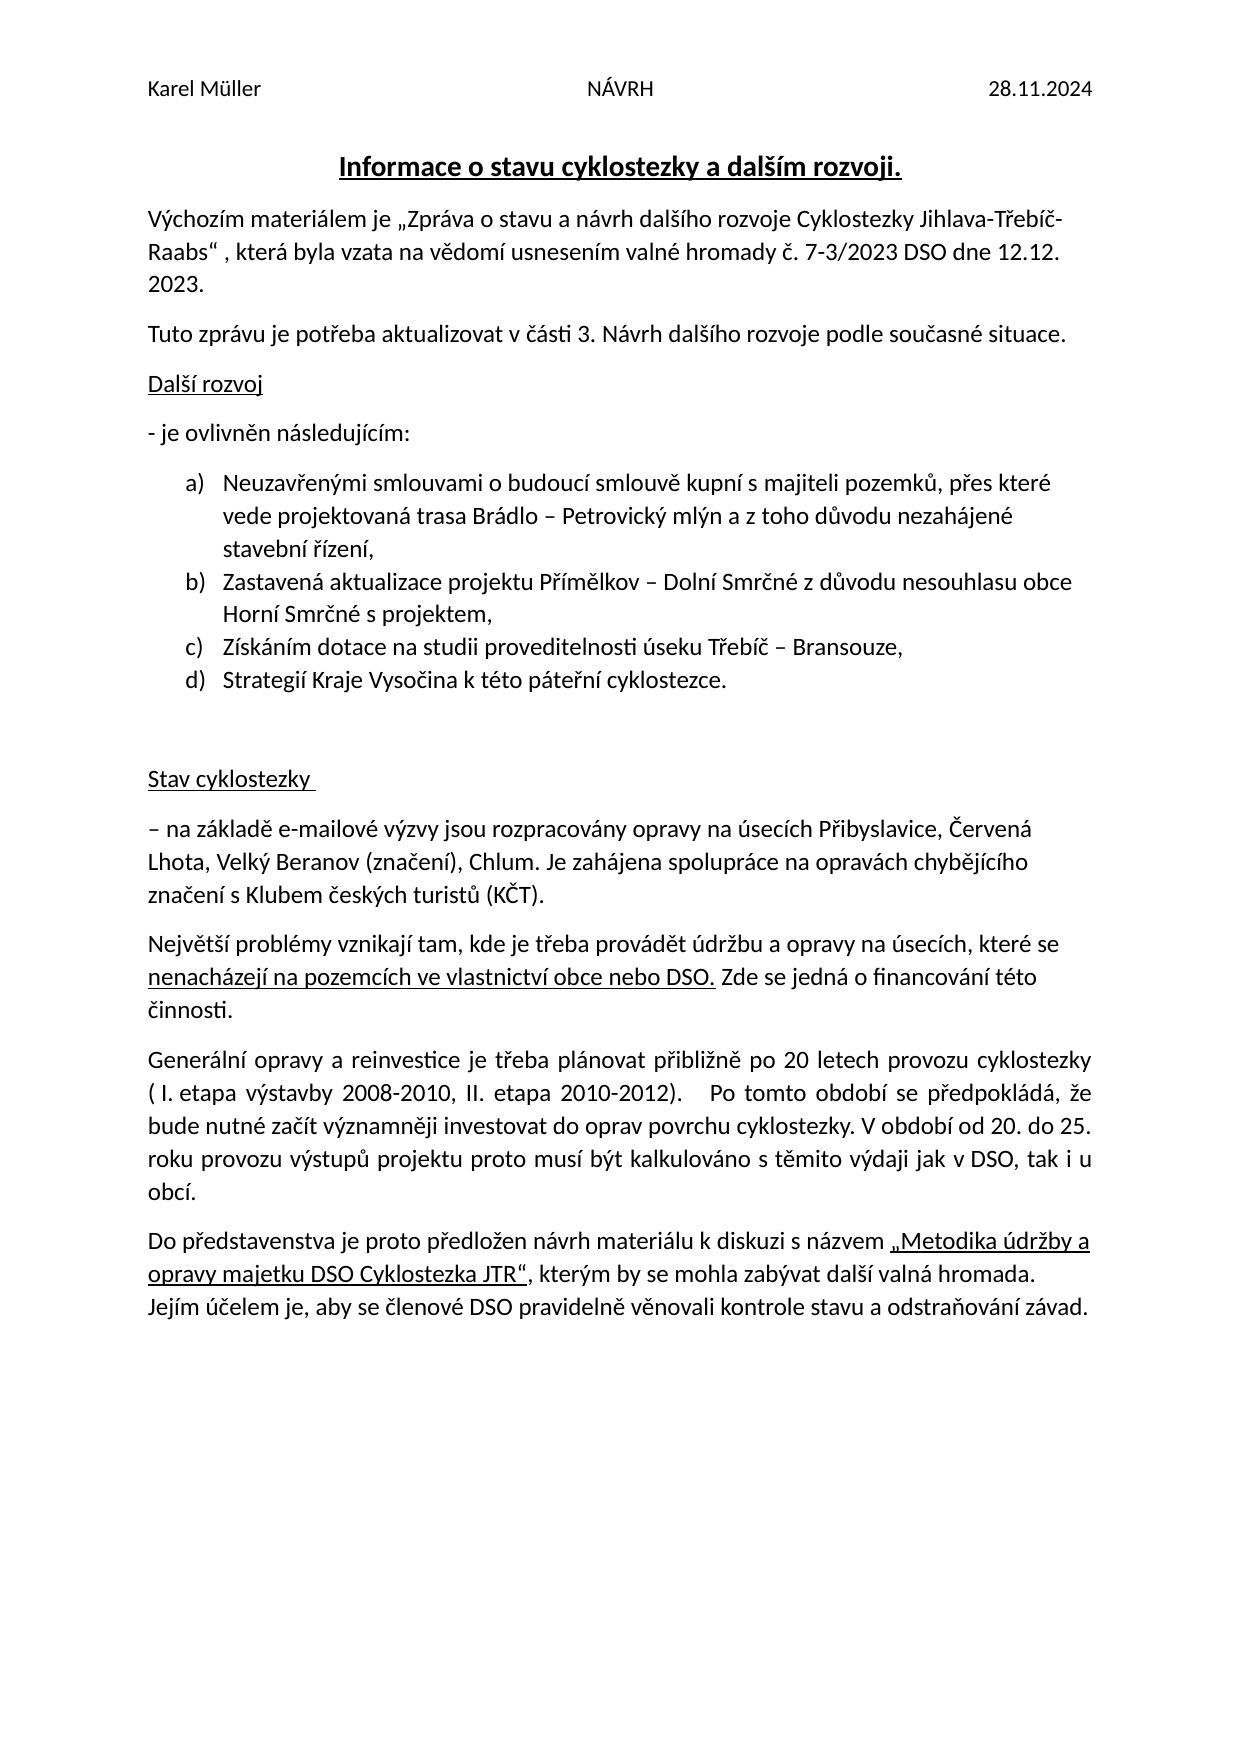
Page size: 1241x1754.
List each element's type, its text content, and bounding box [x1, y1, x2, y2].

list Strategií Kraje Vysočina k této páteřní cyklostezce. [185, 664, 1093, 695]
list Získáním dotace na studii proveditelnosti úseku Třebíč – Bransouze, [185, 631, 1093, 662]
text Do představenstva je proto předložen návrh materiálu k diskuzi s názvem „Metodika údržby a opravy majetku DSO Cyklostezka JTR“, kterým by se mohla zabývat další valná hromada. Jejím účelem je, aby se členové DSO pravidelně věnovali kontrole stavu a odstraňování závad. [148, 1225, 1093, 1322]
text Tuto zprávu je potřeba aktualizovat v části 3. Návrh dalšího rozvoje podle současné situace. [148, 318, 1093, 349]
text Další rozvoj [148, 368, 1093, 398]
list Zastavená aktualizace projektu Přímělkov – Dolní Smrčné z důvodu nesouhlasu obce Horní Smrčné s projektem, [185, 566, 1093, 629]
text Informace o stavu cyklostezky a dalším rozvoji. [148, 148, 1093, 183]
text - je ovlivněn následujícím: [148, 417, 1093, 448]
list Neuzavřenými smlouvami o budoucí smlouvě kupní s majiteli pozemků, přes které vede projektovaná trasa Brádlo – Petrovický mlýn a z toho důvodu nezahájené stavební řízení, [185, 467, 1093, 563]
text Největší problémy vznikají tam, kde je třeba provádět údržbu a opravy na úsecích, které se nenacházejí na pozemcích ve vlastnictví obce nebo DSO. Zde se jedná o financování této činnosti. [148, 928, 1093, 1025]
text Výchozím materiálem je „Zpráva o stavu a návrh dalšího rozvoje Cyklostezky Jihlava-Třebíč-Raabs“ , která byla vzata na vědomí usnesením valné hromady č. 7-3/2023 DSO dne 12.12. 2023. [148, 203, 1093, 299]
text Stav cyklostezky [148, 763, 1093, 794]
text – na základě e-mailové výzvy jsou rozpracovány opravy na úsecích Přibyslavice, Červená Lhota, Velký Beranov (značení), Chlum. Je zahájena spolupráce na opravách chybějícího značení s Klubem českých turistů (KČT). [148, 813, 1093, 909]
text Generální opravy a reinvestice je třeba plánovat přibližně po 20 letech provozu cyklostezky ( I. etapa výstavby 2008-2010, II. etapa 2010-2012). Po tomto období se předpokládá, že bude nutné začít významněji investovat do oprav povrchu cyklostezky. V období od 20. do 25. roku provozu výstupů projektu proto musí být kalkulováno s těmito výdaji jak v DSO, tak i u obcí. [148, 1044, 1093, 1206]
